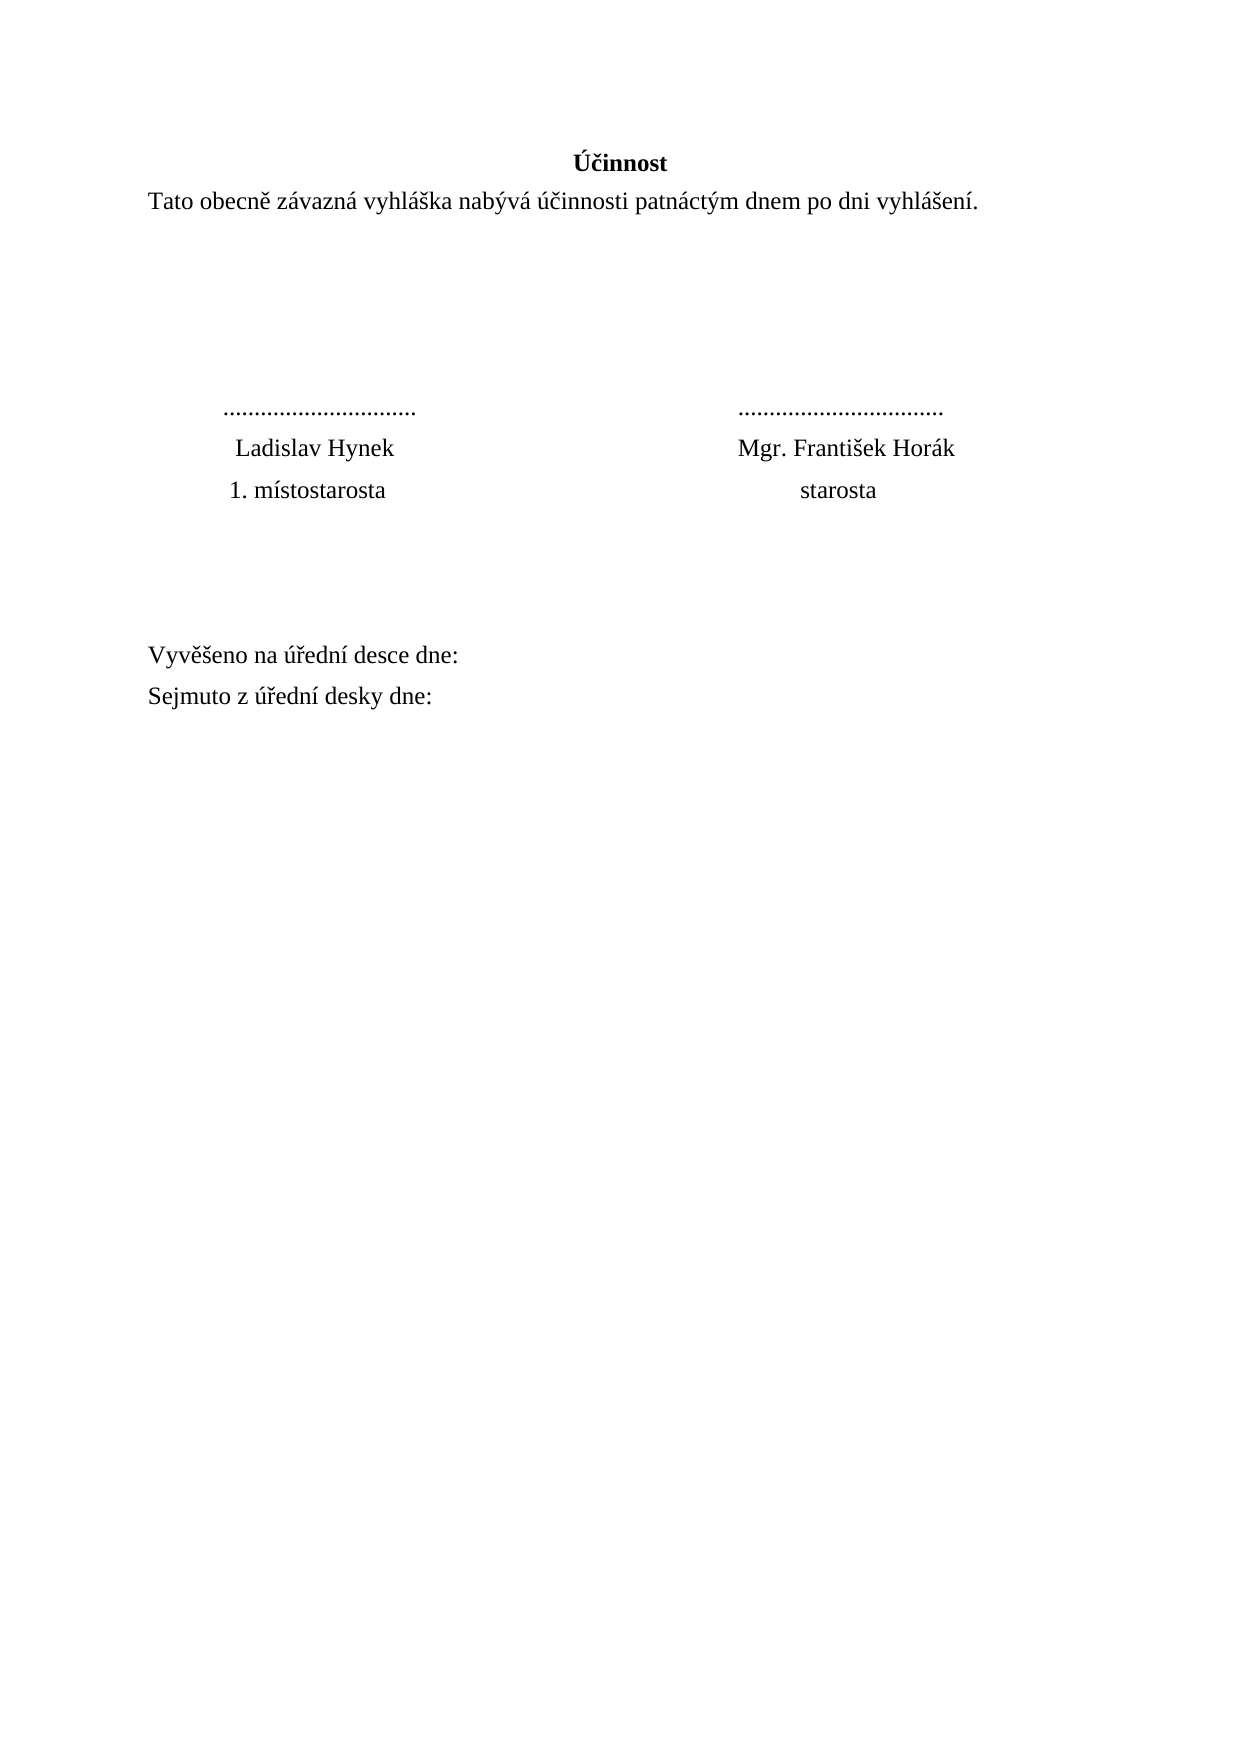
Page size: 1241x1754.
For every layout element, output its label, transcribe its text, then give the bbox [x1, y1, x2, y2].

text Sejmuto z úřední desky dne: [148, 681, 1093, 710]
text Tato obecně závazná vyhláška nabývá účinnosti patnáctým dnem po dni vyhlášení. [148, 186, 1093, 215]
text ............................... ................................. [148, 392, 1093, 421]
text 1. místostarosta starosta [148, 475, 1093, 503]
text Vyvěšeno na úřední desce dne: [148, 640, 1093, 668]
text Ladislav Hynek Mgr. František Horák [148, 433, 1093, 462]
text Účinnost [148, 148, 1093, 176]
